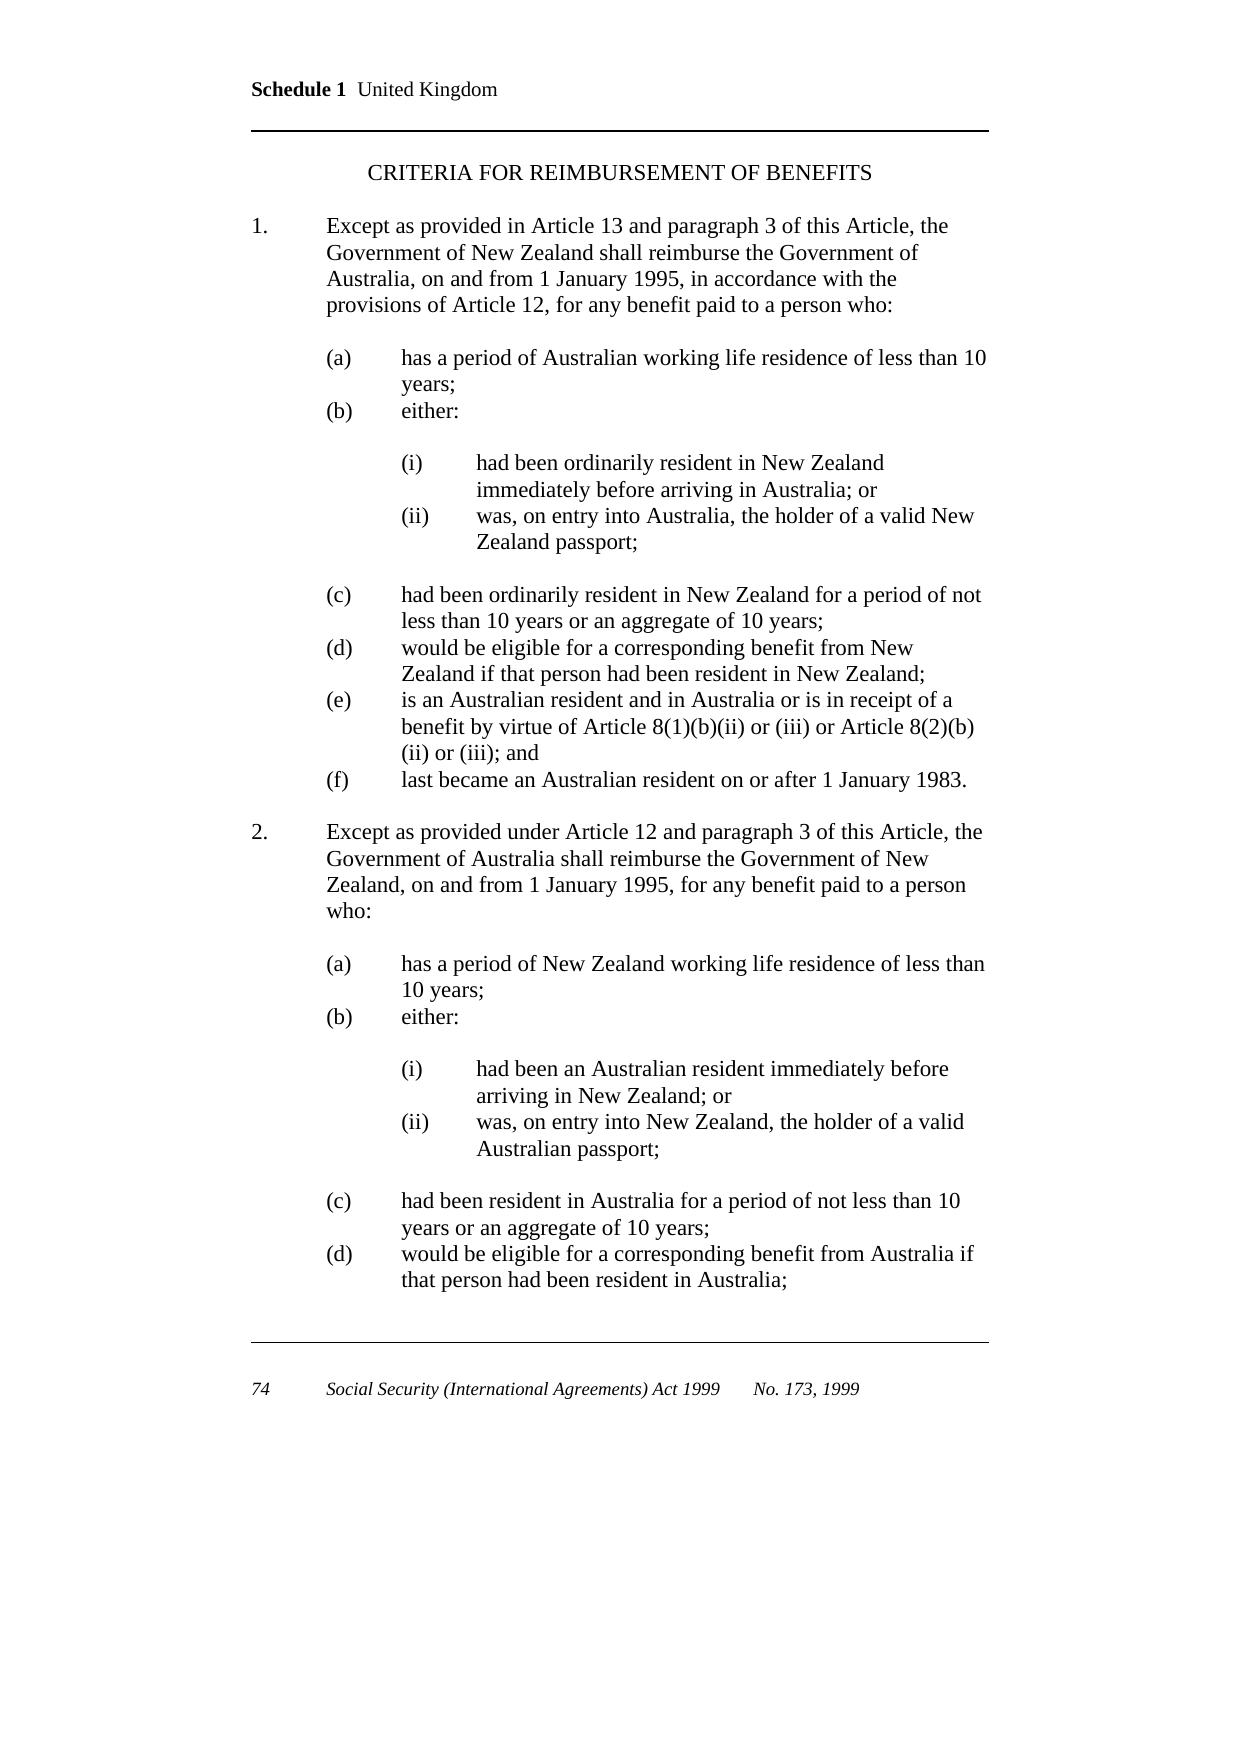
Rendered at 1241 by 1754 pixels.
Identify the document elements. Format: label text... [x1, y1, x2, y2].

text (b) either: [326, 397, 989, 423]
text (ii) was, on entry into New Zealand, the holder of a valid Australian passport; [401, 1108, 989, 1161]
text (c) had been resident in Australia for a period of not less than 10 years or an aggregate of 10 years; [326, 1187, 989, 1240]
subtitle Criteria for Reimbursement of Benefits [251, 159, 989, 186]
text (ii) was, on entry into Australia, the holder of a valid New Zealand passport; [401, 502, 989, 555]
text (f) last became an Australian resident on or after 1 January 1983. [326, 766, 989, 792]
text (i) had been an Australian resident immediately before arriving in New Zealand; or [401, 1056, 989, 1108]
text (a) has a period of Australian working life residence of less than 10 years; [326, 344, 989, 397]
text (b) either: [326, 1003, 989, 1029]
text 1. Except as provided in Article 13 and paragraph 3 of this Article, the Government of New Zealand shall reimburse the Government of Australia, on and from 1 January 1995, in accordance with the provisions of Article 12, for any benefit paid to a person who: [251, 212, 989, 318]
text (d) would be eligible for a corresponding benefit from New Zealand if that person had been resident in New Zealand; [326, 634, 989, 687]
text (c) had been ordinarily resident in New Zealand for a period of not less than 10 years or an aggregate of 10 years; [326, 581, 989, 634]
text (i) had been ordinarily resident in New Zealand immediately before arriving in Australia; or [401, 449, 989, 502]
text (d) would be eligible for a corresponding benefit from Australia if that person had been resident in Australia; [326, 1240, 989, 1293]
text (e) is an Australian resident and in Australia or is in receipt of a benefit by virtue of Article 8(1)(b)(ii) or (iii) or Article 8(2)(b)(ii) or (iii); and [326, 687, 989, 766]
text 2. Except as provided under Article 12 and paragraph 3 of this Article, the Government of Australia shall reimburse the Government of New Zealand, on and from 1 January 1995, for any benefit paid to a person who: [251, 818, 989, 924]
text (a) has a period of New Zealand working life residence of less than 10 years; [326, 950, 989, 1003]
